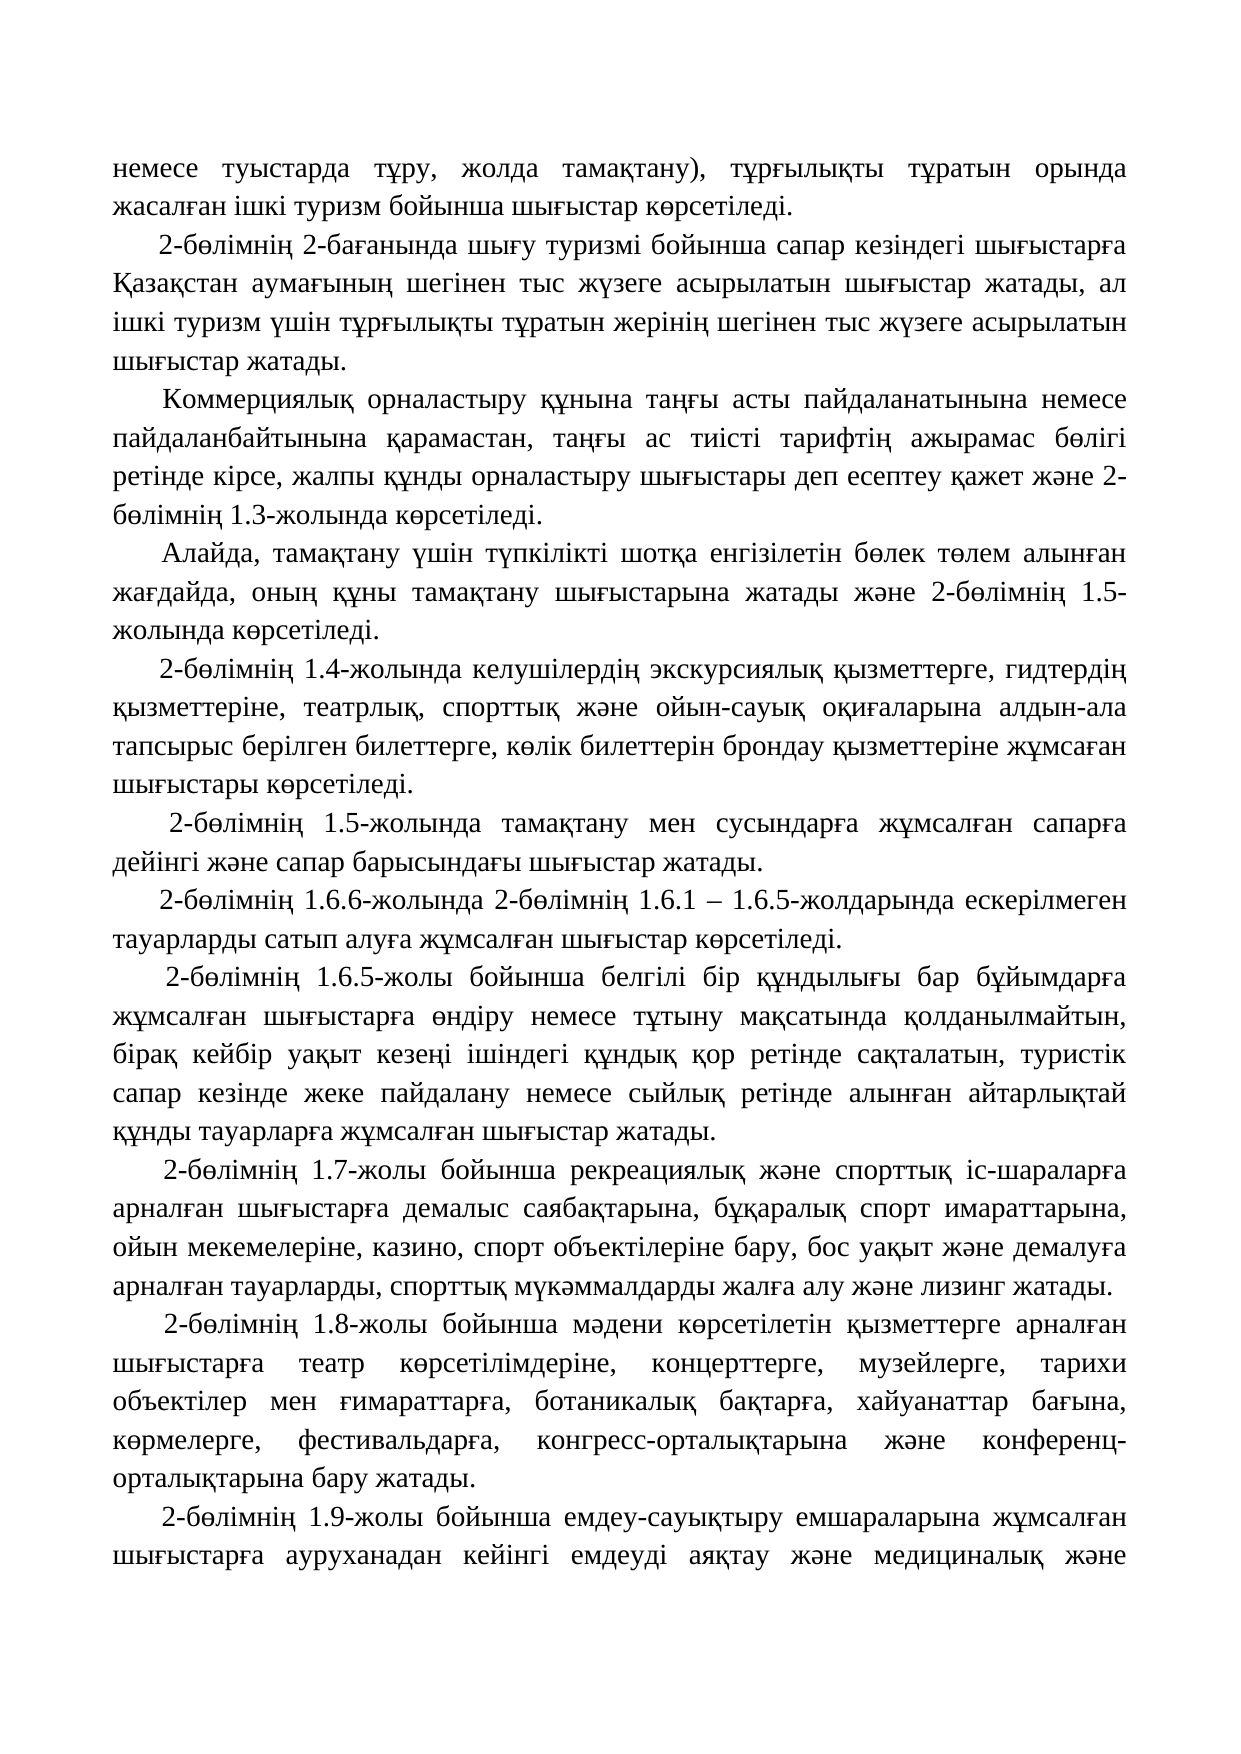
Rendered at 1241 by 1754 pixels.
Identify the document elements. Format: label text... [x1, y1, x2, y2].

text 2-бөлімнің 1.4-жолында келушілердің экскурсиялық қызметтерге, гидтердің қызметтеріне, театрлық, спорттық және ойын-сауық оқиғаларына алдын-ала тапсырыс берілген билеттерге, көлік билеттерін брондау қызметтеріне жұмсаған шығыстары көрсетіледі. [112, 651, 1128, 800]
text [112, 150, 1128, 222]
text 2-бөлімнің 1.5-жолында тамақтану мен сусындарға жұмсалған сапарға дейінгі және сапар барысындағы шығыстар жатады. [112, 805, 1128, 877]
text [112, 1499, 1128, 1571]
text Алайда, тамақтану үшін түпкілікті шотқа енгізілетін бөлек төлем алынған жағдайда, оның құны тамақтану шығыстарына жатады және 2-бөлімнің 1.5-жолында көрсетіледі. [112, 535, 1128, 646]
text Коммерциялық орналастыру құнына таңғы асты пайдаланатынына немесе пайдаланбайтынына қарамастан, таңғы ас тиісті тарифтің ажырамас бөлігі ретінде кірсе, жалпы құнды орналастыру шығыстары деп есептеу қажет және 2-бөлімнің 1.3-жолында көрсетіледі. [112, 381, 1128, 530]
text 2-бөлімнің 1.8-жолы бойынша мәдени көрсетілетін қызметтерге арналған шығыстарға театр көрсетілімдеріне, концерттерге, музейлерге, тарихи объектілер мен ғимараттарға, ботаникалық бақтарға, хайуанаттар бағына, көрмелерге, фестивальдарға, конгресс-орталықтарына және конференц-орталықтарына бару жатады. [112, 1306, 1128, 1494]
text 2-бөлімнің 1.6.5-жолы бойынша белгілі бір құндылығы бар бұйымдарға жұмсалған шығыстарға өндіру немесе тұтыну мақсатында қолданылмайтын, бірақ кейбір уақыт кезеңі ішіндегі құндық қор ретінде сақталатын, туристік сапар кезінде жеке пайдалану немесе сыйлық ретінде алынған айтарлықтай құнды тауарларға жұмсалған шығыстар жатады. [112, 959, 1128, 1147]
text 2-бөлімнің 1.7-жолы бойынша рекреациялық және спорттық іс-шараларға арналған шығыстарға демалыс саябақтарына, бұқаралық спорт имараттарына, ойын мекемелеріне, казино, спорт объектілеріне бару, бос уақыт және демалуға арналған тауарларды, спорттық мүкәммалдарды жалға алу және лизинг жатады. [112, 1152, 1128, 1301]
text 2-бөлімнің 1.6.6-жолында 2-бөлімнің 1.6.1 – 1.6.5-жолдарында ескерілмеген тауарларды сатып алуға жұмсалған шығыстар көрсетіледі. [112, 882, 1128, 954]
text 2-бөлімнің 2-бағанында шығу туризмі бойынша сапар кезіндегі шығыстарға Қазақстан аумағының шегінен тыс жүзеге асырылатын шығыстар жатады, ал ішкі туризм үшін тұрғылықты тұратын жерінің шегінен тыс жүзеге асырылатын шығыстар жатады. [112, 227, 1128, 376]
